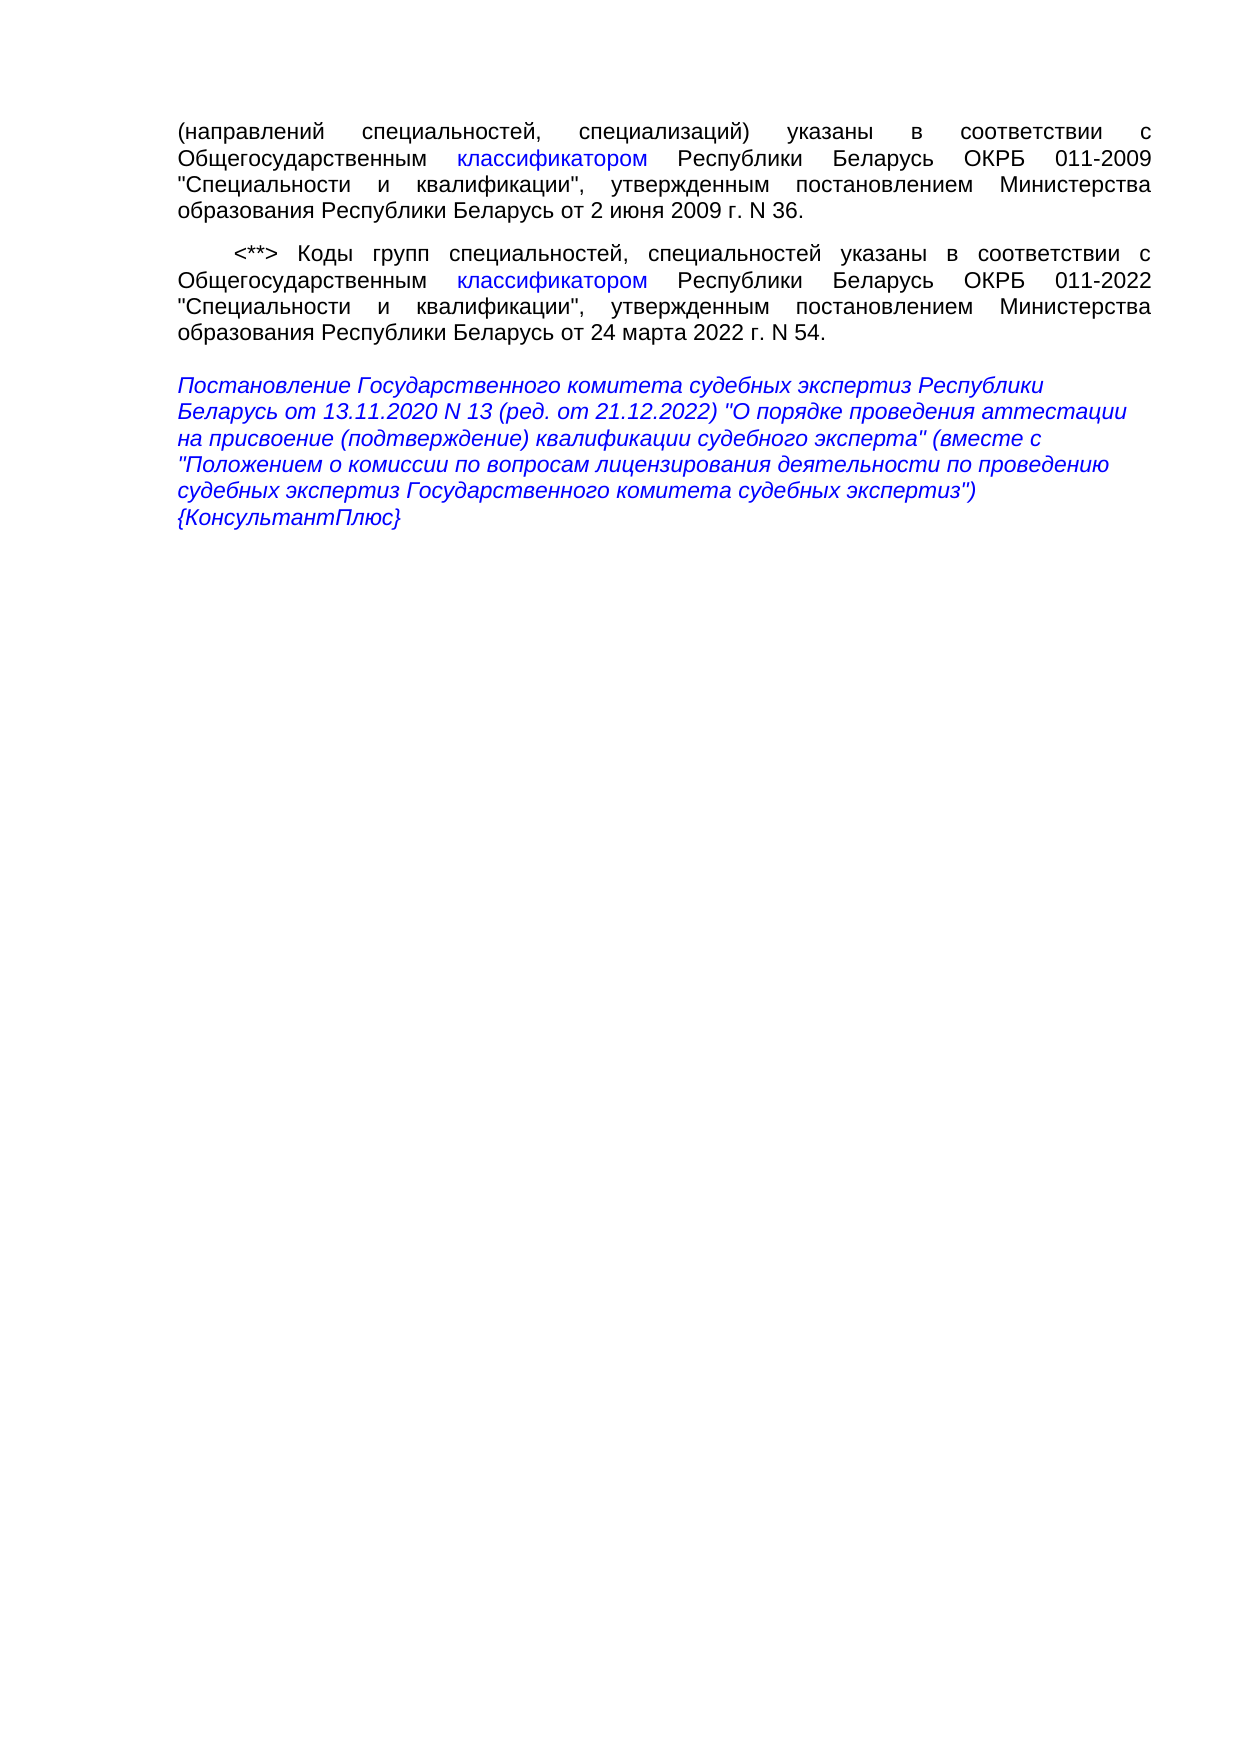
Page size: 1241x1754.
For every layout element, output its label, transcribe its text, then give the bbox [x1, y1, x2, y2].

text Постановление Государственного комитета судебных экспертиз Республики Беларусь от 13.11.2020 N 13 (ред. от 21.12.2022) "О порядке проведения аттестации на присвоение (подтверждение) квалификации судебного эксперта" (вместе с "Положением о комиссии по вопросам лицензирования деятельности по проведению судебных экспертиз Государственного комитета судебных экспертиз") {КонсультантПлюс} [177, 346, 1152, 549]
text <**> Коды групп специальностей, специальностей указаны в соответствии с Общегосударственным классификатором Республики Беларусь ОКРБ 011-2022 "Специальности и квалификации", утвержденным постановлением Министерства образования Республики Беларусь от 24 марта 2022 г. N 54. [177, 240, 1152, 346]
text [177, 118, 1152, 223]
